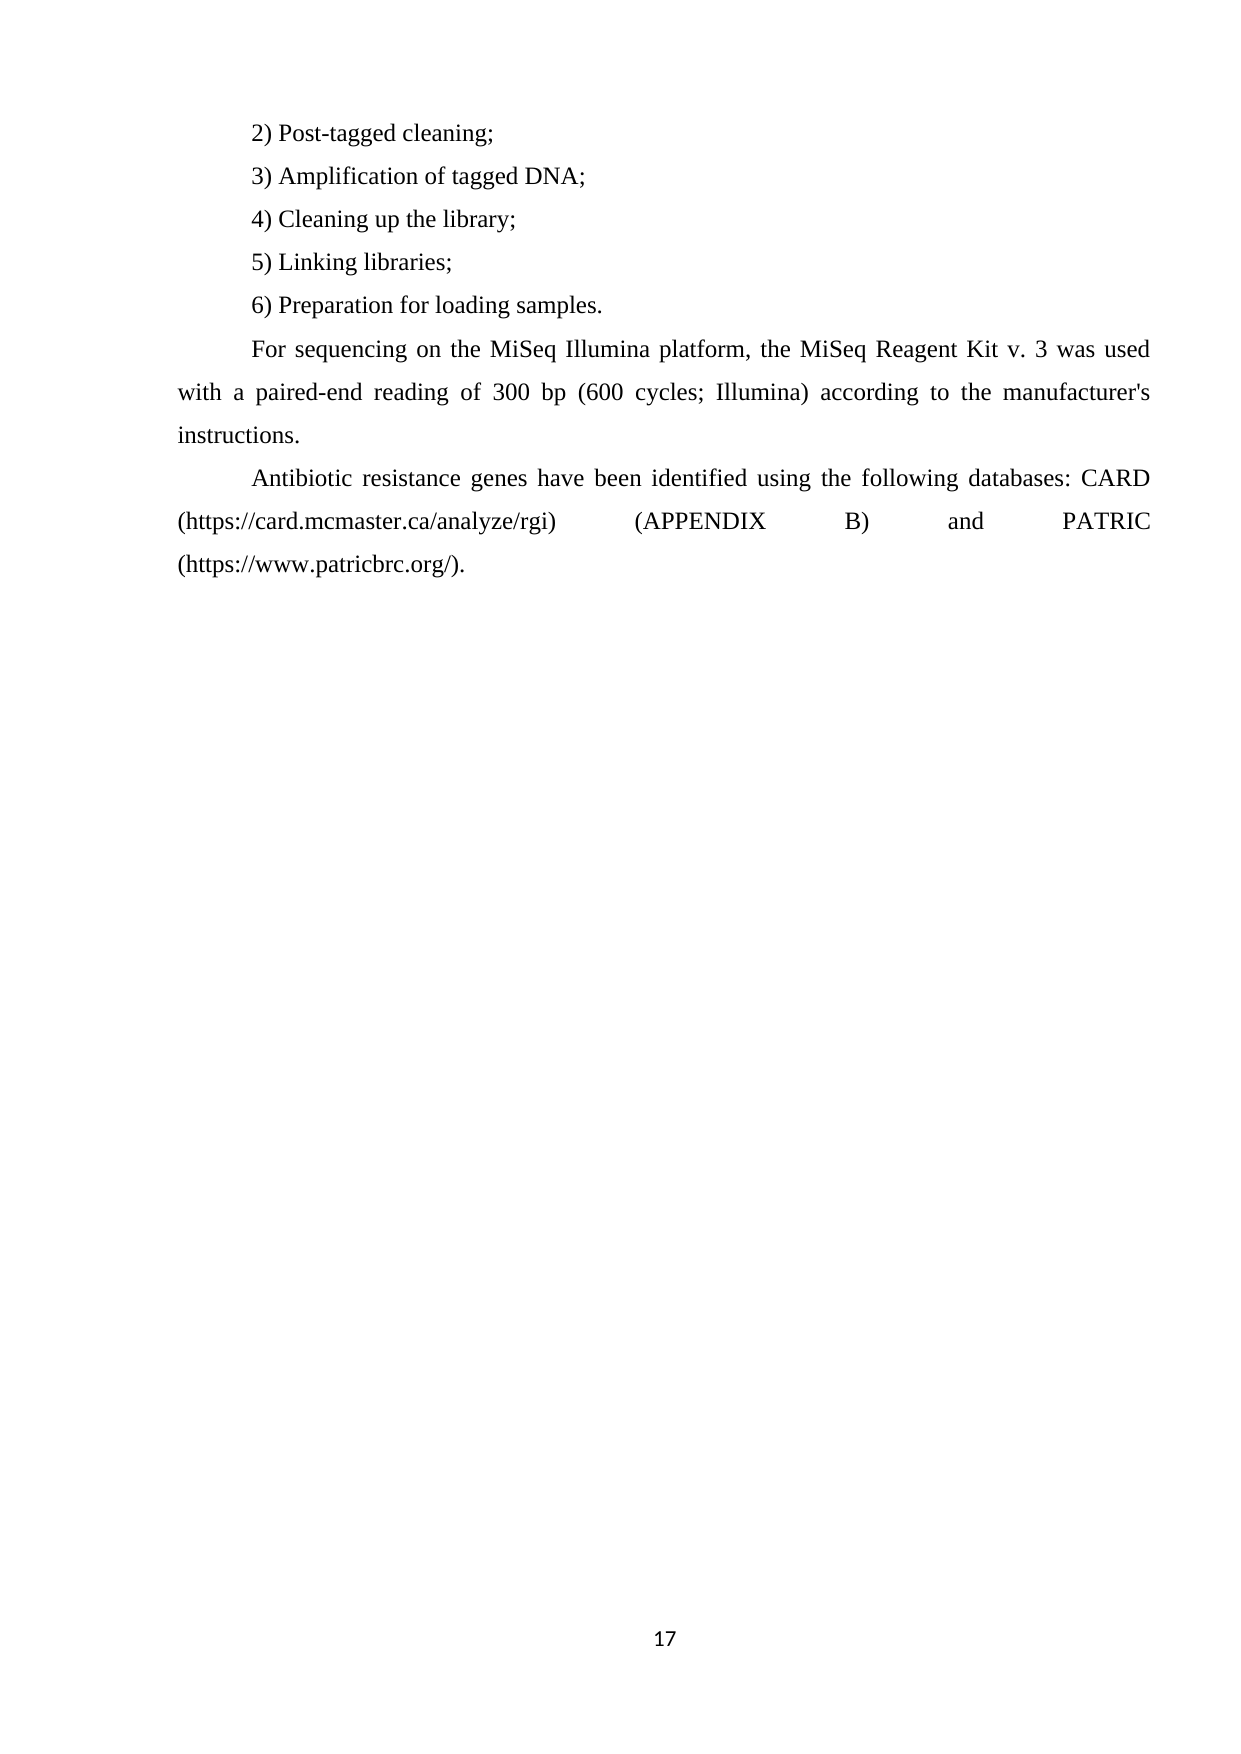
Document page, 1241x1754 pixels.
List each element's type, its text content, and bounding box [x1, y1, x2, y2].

text 5) Linking libraries; [177, 247, 1152, 276]
text 6) Preparation for loading samples. [177, 291, 1152, 319]
text 3) Amplification of tagged DNA; [177, 161, 1152, 190]
text 2) Post-tagged cleaning; [177, 118, 1152, 147]
text 4) Cleaning up the library; [177, 204, 1152, 233]
text For sequencing on the MiSeq Illumina platform, the MiSeq Reagent Kit v. 3 was used with a paired-end reading of 300 bp (600 cycles; Illumina) according to the manufacturer's instructions. [177, 334, 1152, 449]
text Antibiotic resistance genes have been identified using the following databases: CARD (https://card.mcmaster.ca/analyze/rgi) (APPENDIX B) and PATRIC (https://www.patricbrc.org/). [177, 463, 1152, 578]
